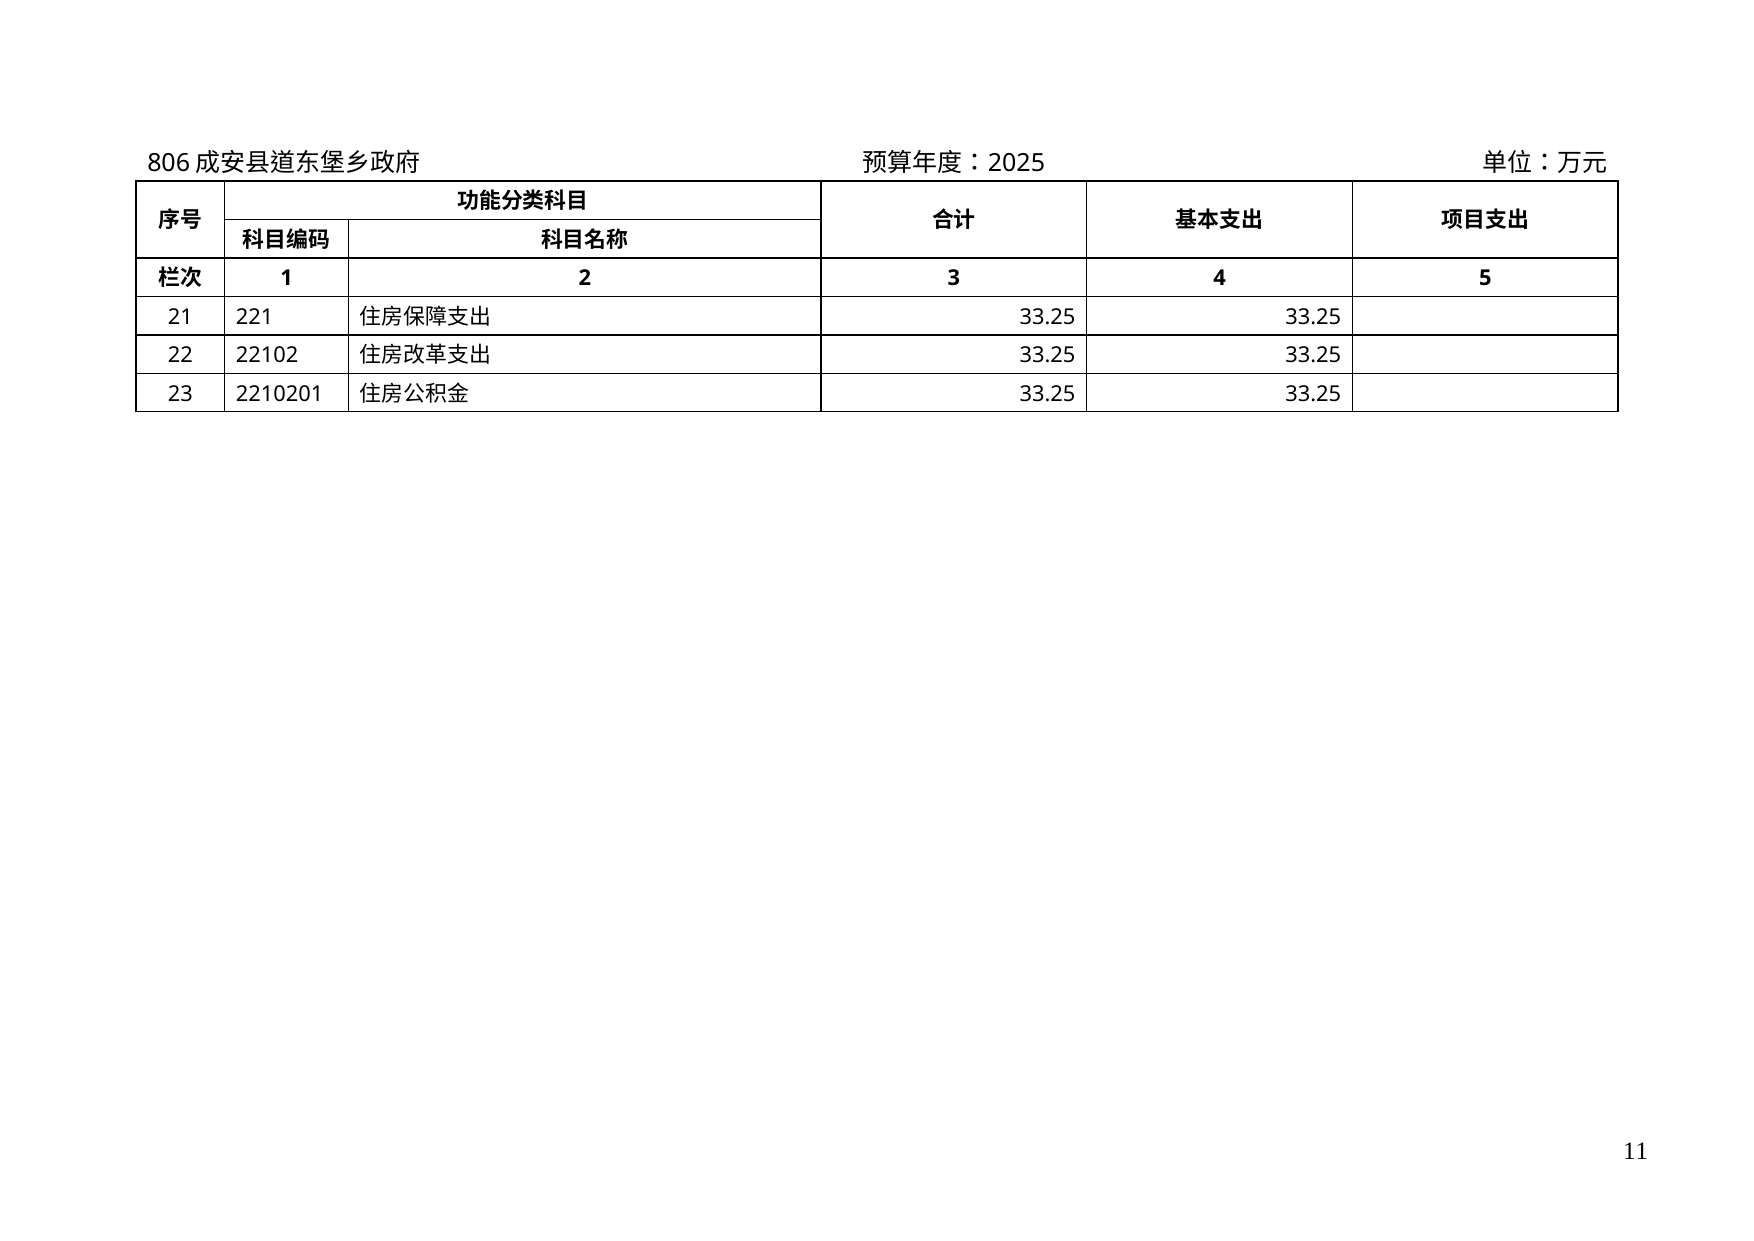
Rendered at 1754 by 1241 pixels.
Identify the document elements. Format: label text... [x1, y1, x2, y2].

table_cell 功能分类科目 [225, 182, 820, 219]
table_cell [1353, 374, 1617, 411]
table_cell 住房公积金 [349, 374, 820, 411]
table_cell 项目支出 [1353, 182, 1617, 257]
table_header 单位：万元 [1087, 143, 1617, 180]
table_cell 基本支出 [1087, 182, 1352, 257]
table_cell 栏次 [137, 259, 224, 296]
table_cell 23 [137, 374, 224, 411]
table_cell [1353, 336, 1617, 372]
table_cell 21 [137, 297, 224, 334]
table_cell 33.25 [1087, 374, 1352, 411]
table_cell 33.25 [822, 374, 1086, 411]
table_cell 33.25 [1087, 336, 1352, 372]
table_cell 33.25 [1087, 297, 1352, 334]
table_cell [1353, 297, 1617, 334]
table_cell 221 [225, 297, 348, 334]
table_cell 住房保障支出 [349, 297, 820, 334]
table_cell 住房改革支出 [349, 336, 820, 372]
table_cell 22102 [225, 336, 348, 372]
table_cell 1 [225, 259, 348, 296]
table_cell 5 [1353, 259, 1617, 296]
table_cell 序号 [137, 182, 224, 257]
table_header 预算年度：2025 [822, 143, 1086, 180]
table_cell 4 [1087, 259, 1352, 296]
table_cell 科目编码 [225, 220, 348, 257]
table_cell 22 [137, 336, 224, 372]
table_cell 2 [349, 259, 820, 296]
table_cell 3 [822, 259, 1086, 296]
table_cell 33.25 [822, 297, 1086, 334]
table_cell 2210201 [225, 374, 348, 411]
table_header 806成安县道东堡乡政府 [137, 143, 820, 180]
table_cell 科目名称 [349, 220, 820, 257]
table_cell 合计 [822, 182, 1086, 257]
table_cell 33.25 [822, 336, 1086, 372]
